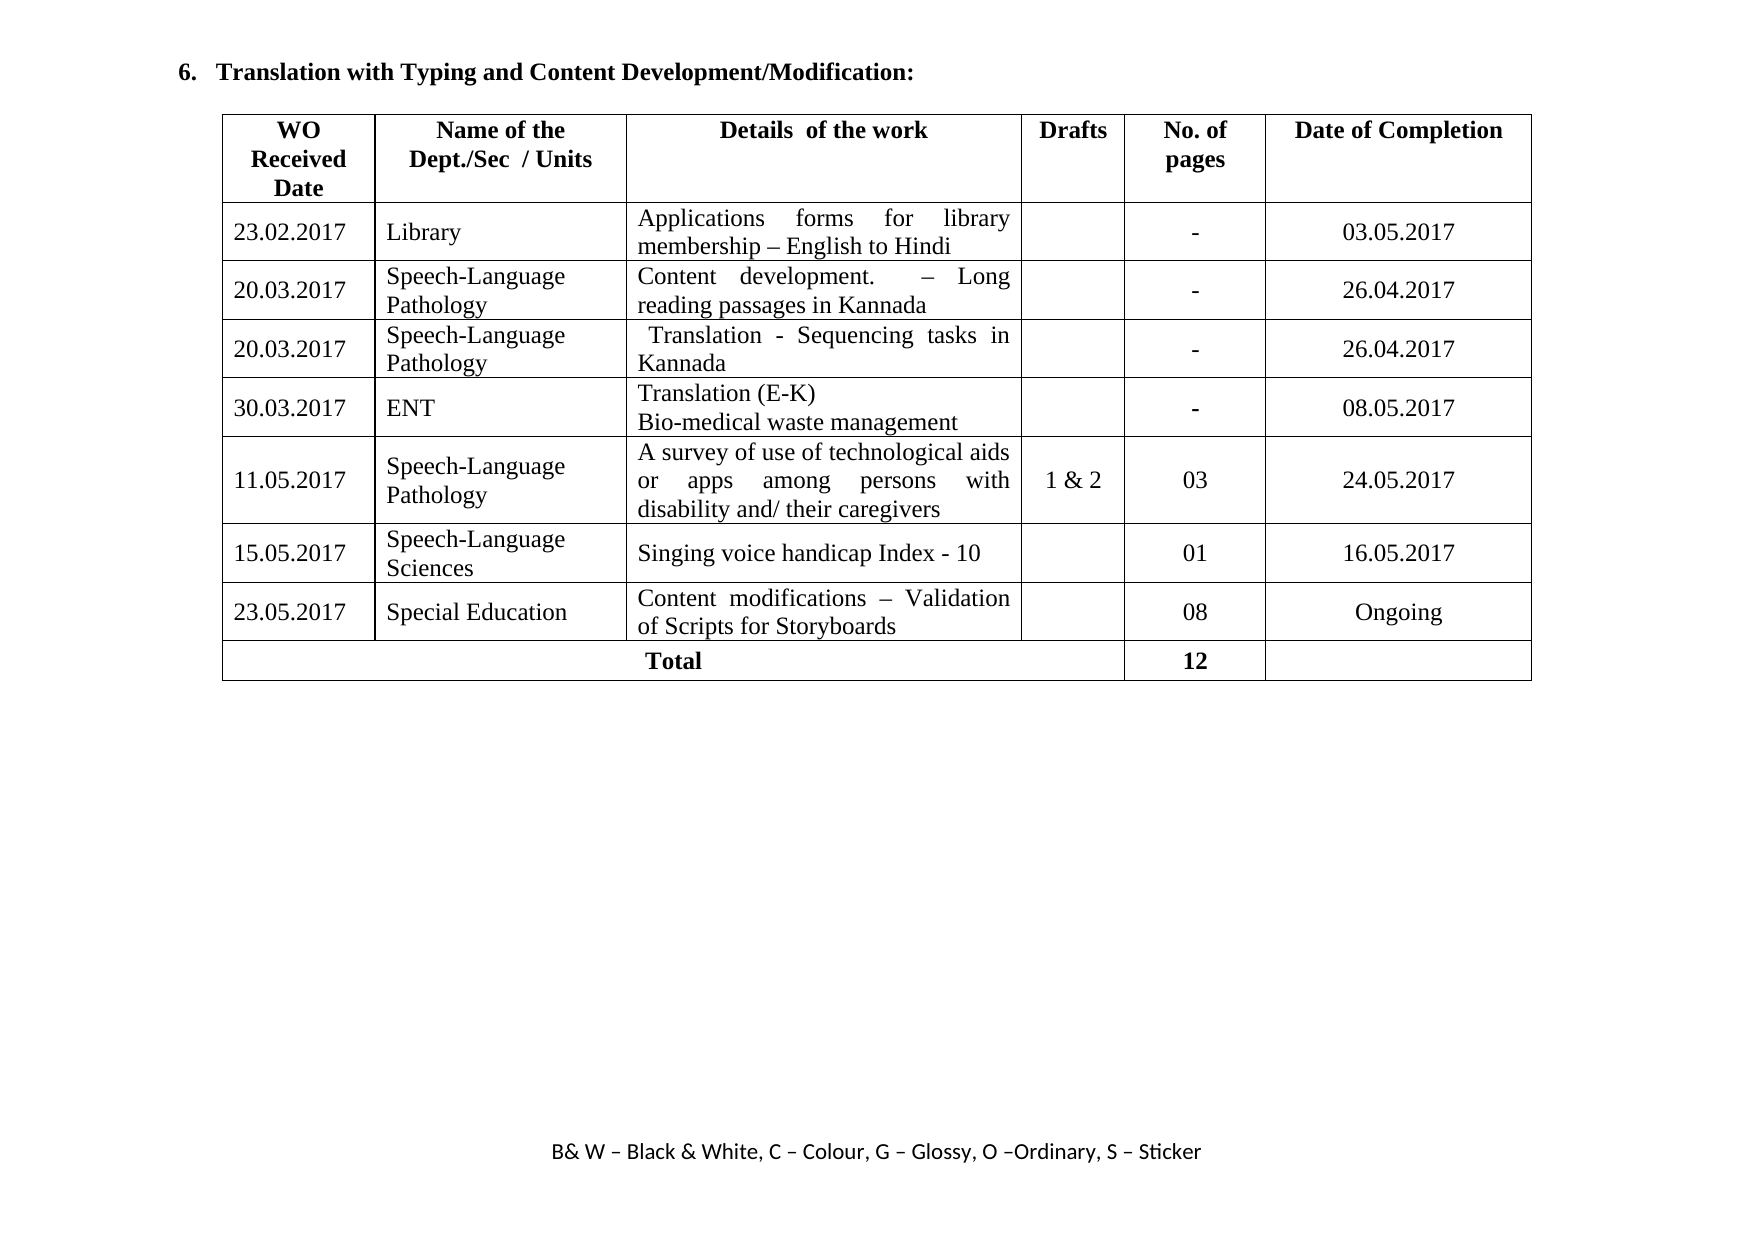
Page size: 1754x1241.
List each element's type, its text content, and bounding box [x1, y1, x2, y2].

table_cell Singing voice handicap Index - 10 [627, 524, 1021, 582]
table_cell 23.05.2017 [223, 583, 374, 640]
table_cell 26.04.2017 [1266, 320, 1531, 377]
table_cell Speech-Language Sciences [376, 524, 626, 582]
list Translation with Typing and Content Development/Modification: [178, 57, 1604, 86]
table_cell [1022, 203, 1124, 260]
table_header Date of Completion [1266, 115, 1531, 202]
table_cell Total [223, 641, 1124, 679]
table_cell Content development. – Long reading passages in Kannada [627, 261, 1021, 319]
table_cell Speech-Language Pathology [376, 437, 626, 523]
table_cell 01 [1125, 524, 1265, 582]
table_cell 20.03.2017 [223, 261, 374, 319]
table_cell [1266, 641, 1531, 679]
table_cell 12 [1125, 641, 1265, 679]
table_cell 26.04.2017 [1266, 261, 1531, 319]
table_cell 15.05.2017 [223, 524, 374, 582]
table_cell Speech-Language Pathology [376, 320, 626, 377]
table_cell 08.05.2017 [1266, 378, 1531, 436]
table_cell Applications forms for library membership – English to Hindi [627, 203, 1021, 260]
table_cell 03.05.2017 [1266, 203, 1531, 260]
table_cell Translation (E-K) Bio-medical waste management [627, 378, 1021, 436]
table_cell Ongoing [1266, 583, 1531, 640]
table_cell Library [376, 203, 626, 260]
table_cell - [1125, 203, 1265, 260]
table_cell - [1125, 320, 1265, 377]
table_cell [1022, 261, 1124, 319]
table_cell - [1125, 261, 1265, 319]
table_cell 1 & 2 [1022, 437, 1124, 523]
table_header No. of pages [1125, 115, 1265, 202]
table_cell Special Education [376, 583, 626, 640]
table_cell 23.02.2017 [223, 203, 374, 260]
table_cell 16.05.2017 [1266, 524, 1531, 582]
table_cell Speech-Language Pathology [376, 261, 626, 319]
table_cell 08 [1125, 583, 1265, 640]
table_cell Translation - Sequencing tasks in Kannada [627, 320, 1021, 377]
table_cell 03 [1125, 437, 1265, 523]
table_header Details of the work [627, 115, 1021, 202]
table_header Name of the Dept./Sec / Units [376, 115, 626, 202]
table_cell [1022, 378, 1124, 436]
table_cell ENT [376, 378, 626, 436]
table_cell - [1125, 378, 1265, 436]
table_cell 30.03.2017 [223, 378, 374, 436]
table_cell Content modifications – Validation of Scripts for Storyboards [627, 583, 1021, 640]
table_cell 11.05.2017 [223, 437, 374, 523]
table_cell [1022, 583, 1124, 640]
table_header WO Received Date [223, 115, 374, 202]
table_cell [1022, 320, 1124, 377]
table_cell 24.05.2017 [1266, 437, 1531, 523]
table_cell 20.03.2017 [223, 320, 374, 377]
table_cell [1022, 524, 1124, 582]
table_header Drafts [1022, 115, 1124, 202]
table_cell A survey of use of technological aids or apps among persons with disability and/ their caregivers [627, 437, 1021, 523]
